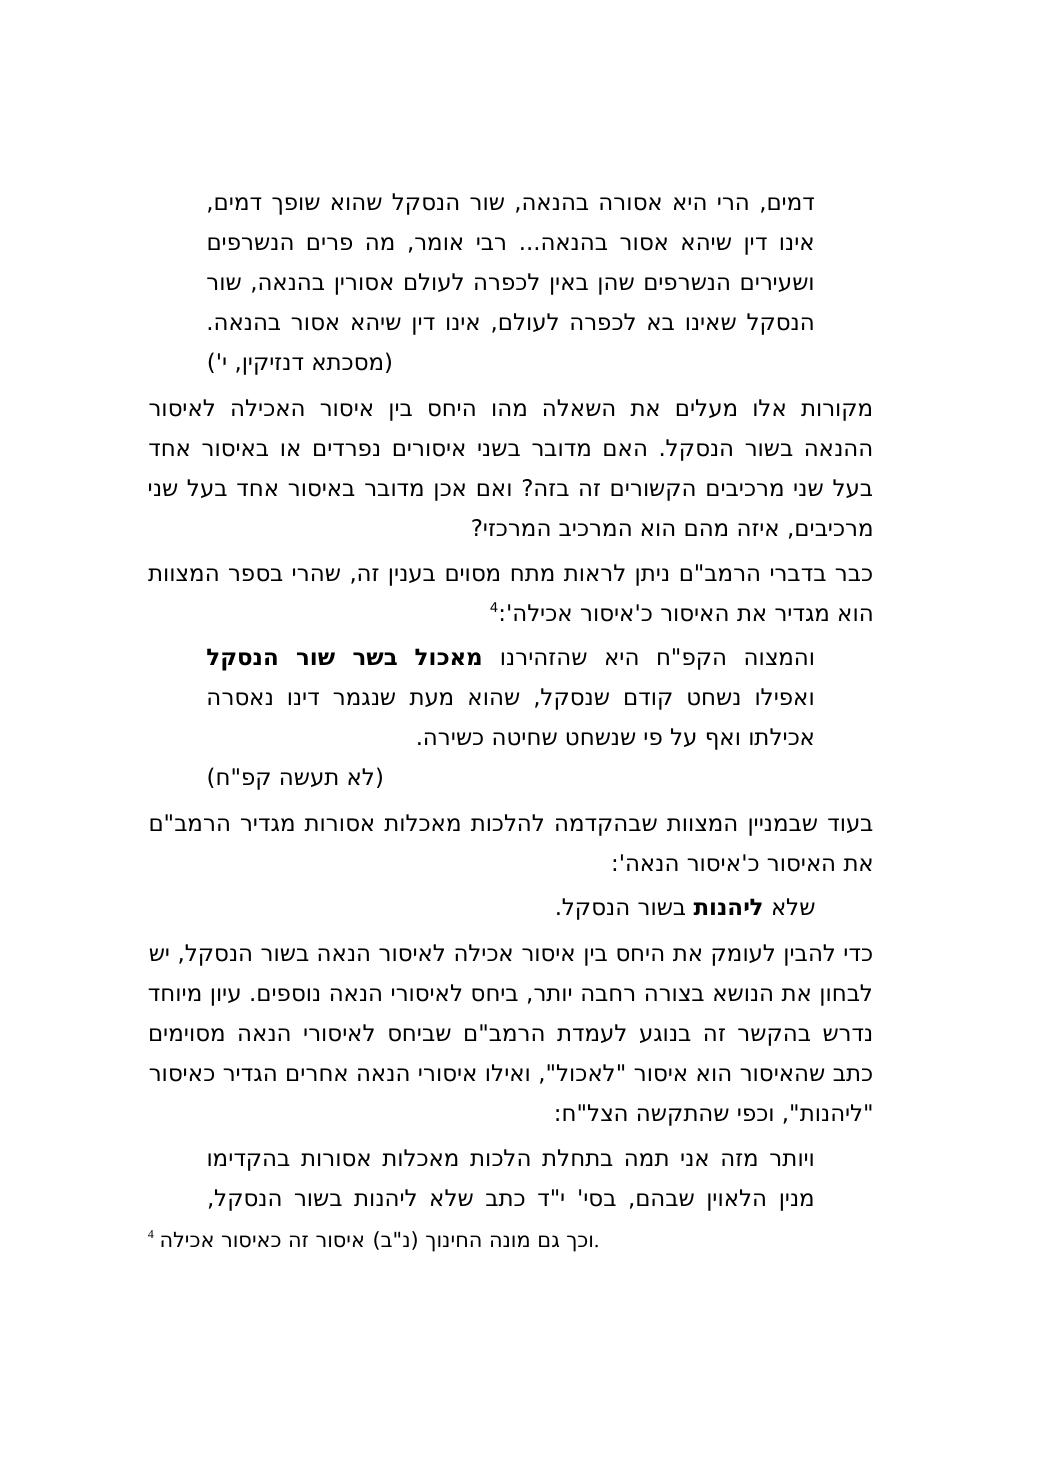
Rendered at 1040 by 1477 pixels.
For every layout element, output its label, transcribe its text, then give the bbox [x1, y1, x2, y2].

text מקורות אלו מעלים את השאלה מהו היחס בין איסור האכילה לאיסור ההנאה בשור הנסקל. האם מדובר בשני איסורים נפרדים או באיסור אחד בעל שני מרכיבים הקשורים זה בזה? ואם אכן מדובר באיסור אחד בעל שני מרכיבים, איזה מהם הוא המרכיב המרכזי? [148, 396, 874, 542]
text והמצוה הקפ"ח היא שהזהירנו מאכול בשר שור הנסקל ואפילו נשחט קודם שנסקל, שהוא מעת שנגמר דינו נאסרה אכילתו ואף על פי שנשחט שחיטה כשירה. [206, 644, 816, 751]
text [206, 1145, 816, 1211]
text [206, 189, 816, 376]
text בעוד שבמניין המצוות שבהקדמה להלכות מאכלות אסורות מגדיר הרמב"ם את האיסור כ'איסור הנאה': [148, 810, 874, 877]
text שלא ליהנות בשור הנסקל. [206, 894, 816, 921]
text (לא תעשה קפ"ח) [206, 764, 816, 791]
text כבר בדברי הרמב"ם ניתן לראות מתח מסוים בענין זה, שהרי בספר המצוות הוא מגדיר את האיסור כ'איסור אכילה': [148, 560, 874, 626]
text כדי להבין לעומק את היחס בין איסור אכילה לאיסור הנאה בשור הנסקל, יש לבחון את הנושא בצורה רחבה יותר, ביחס לאיסורי הנאה נוספים. עיון מיוחד נדרש בהקשר זה בנוגע לעמדת הרמב"ם שביחס לאיסורי הנאה מסוימים כתב שהאיסור הוא איסור "לאכול", ואילו איסורי הנאה אחרים הגדיר כאיסור "ליהנות", וכפי שהתקשה הצל"ח: [148, 941, 874, 1127]
